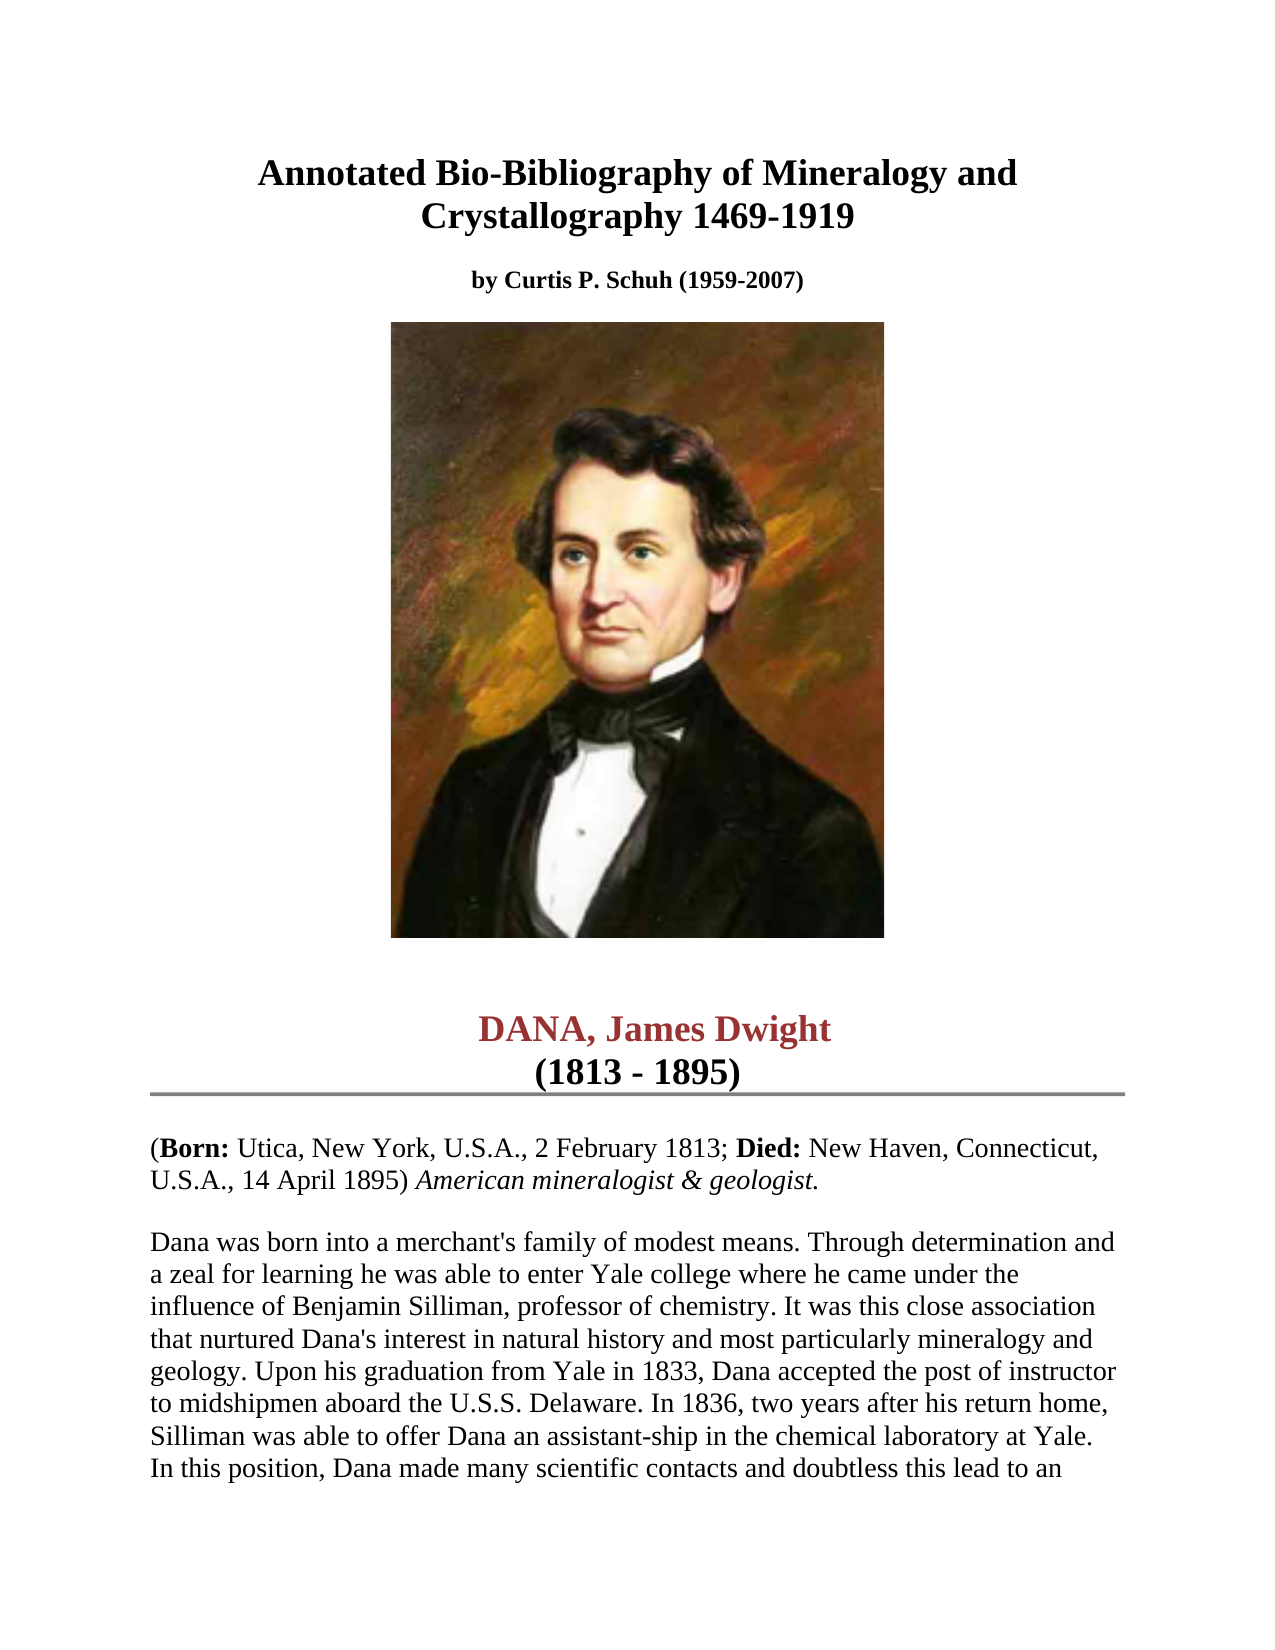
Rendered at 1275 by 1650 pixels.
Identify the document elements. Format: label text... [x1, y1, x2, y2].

text Annotated Bio-Bibliography of Mineralogy and Crystallography 1469-1919 by Curtis P. Schuh (1959-2007) [150, 150, 1125, 294]
text (1813 - 1895) [150, 1049, 1125, 1092]
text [150, 1224, 1125, 1484]
text (Born: Utica, New York, U.S.A., 2 February 1813; Died: New Haven, Connecticut, U.S.A., 14 April 1895) American mineralogist & geologist. [150, 1131, 1125, 1195]
text DANA, James Dwight [150, 1006, 1125, 1049]
